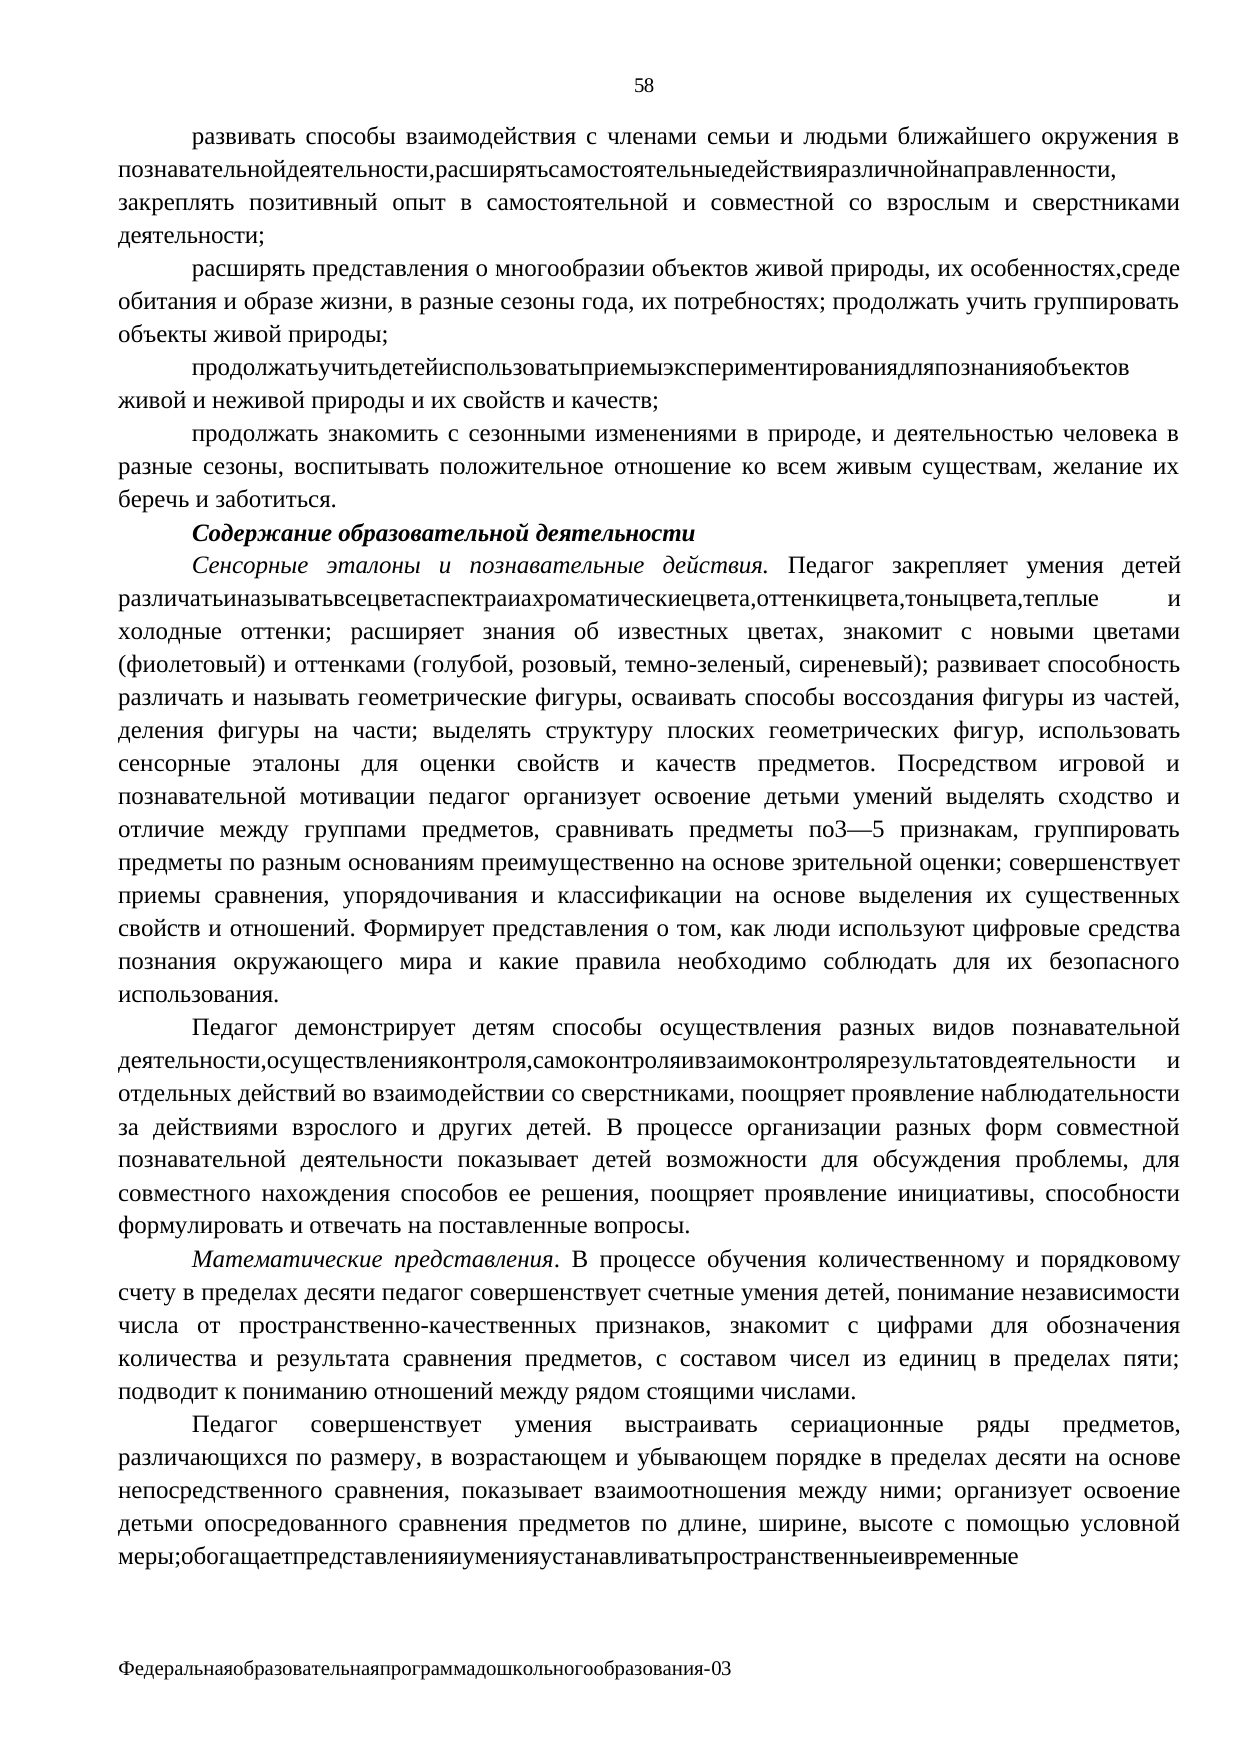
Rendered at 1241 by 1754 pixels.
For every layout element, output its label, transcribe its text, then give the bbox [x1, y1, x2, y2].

text Математические представления. В процессе обучения количественному и порядковому счету в пределах десяти педагог совершенствует счетные умения детей, понимание независимости числа от пространственно-качественных признаков, знакомит с цифрами для обозначения количества и результата сравнения предметов, с составом чисел из единиц в пределах пяти; подводит к пониманию отношений между рядом стоящими числами. [118, 1244, 1181, 1404]
text продолжать знакомить с сезонными изменениями в природе, и деятельностью человека в разные сезоны, воспитывать положительное отношение ко всем живым существам, желание их беречь и заботиться. [118, 418, 1180, 513]
text Педагог демонстрирует детям способы осуществления разных видов познавательной деятельности,осуществленияконтроля,самоконтроляивзаимоконтролярезультатовдеятельности и отдельных действий во взаимодействии со сверстниками, поощряет проявление наблюдательности за действиями взрослого и других детей. В процессе организации разных форм совместной познавательной деятельности показывает детей возможности для обсуждения проблемы, для совместного нахождения способов ее решения, поощряет проявление инициативы, способности формулировать и отвечать на поставленные вопросы. [118, 1012, 1181, 1239]
text Содержание образовательной деятельности [192, 518, 1207, 546]
text расширять представления о многообразии объектов живой природы, их особенностях,среде обитания и образе жизни, в разные сезоны года, их потребностях; продолжать учить группировать объекты живой природы; [118, 253, 1181, 348]
text развивать способы взаимодействия с членами семьи и людьми ближайшего окружения в познавательнойдеятельности,расширятьсамостоятельныедействияразличнойнаправленности, закреплять позитивный опыт в самостоятельной и совместной со взрослым и сверстниками деятельности; [118, 121, 1181, 249]
text Сенсорные эталоны и познавательные действия. Педагог закрепляет умения детей различатьиназыватьвсецветаспектраиахроматическиецвета,оттенкицвета,тоныцвета,теплые и холодные оттенки; расширяет знания об известных цветах, знакомит с новыми цветами (фиолетовый) и оттенками (голубой, розовый, темно-зеленый, сиреневый); развивает способность различать и называть геометрические фигуры, осваивать способы воссоздания фигуры из частей, деления фигуры на части; выделять структуру плоских геометрических фигур, использовать сенсорные эталоны для оценки свойств и качеств предметов. Посредством игровой и познавательной мотивации педагог организует освоение детьми умений выделять сходство и отличие между группами предметов, сравнивать предметы по3—5 признакам, группировать предметы по разным основаниям преимущественно на основе зрительной оценки; совершенствует приемы сравнения, упорядочивания и классификации на основе выделения их существенных свойств и отношений. Формирует представления о том, как люди используют цифровые средства познания окружающего мира и какие правила необходимо соблюдать для их безопасного использования. [118, 550, 1181, 1008]
text продолжатьучитьдетейиспользоватьприемыэкспериментированиядляпознанияобъектов живой и неживой природы и их свойств и качеств; [118, 352, 1182, 414]
text Педагог совершенствует умения выстраивать сериационные ряды предметов, различающихся по размеру, в возрастающем и убывающем порядке в пределах десяти на основе непосредственного сравнения, показывает взаимоотношения между ними; организует освоение детьми опосредованного сравнения предметов по длине, ширине, высоте с помощью условной меры;обогащаетпредставленияиуменияустанавливатьпространственныеивременные [118, 1409, 1181, 1570]
